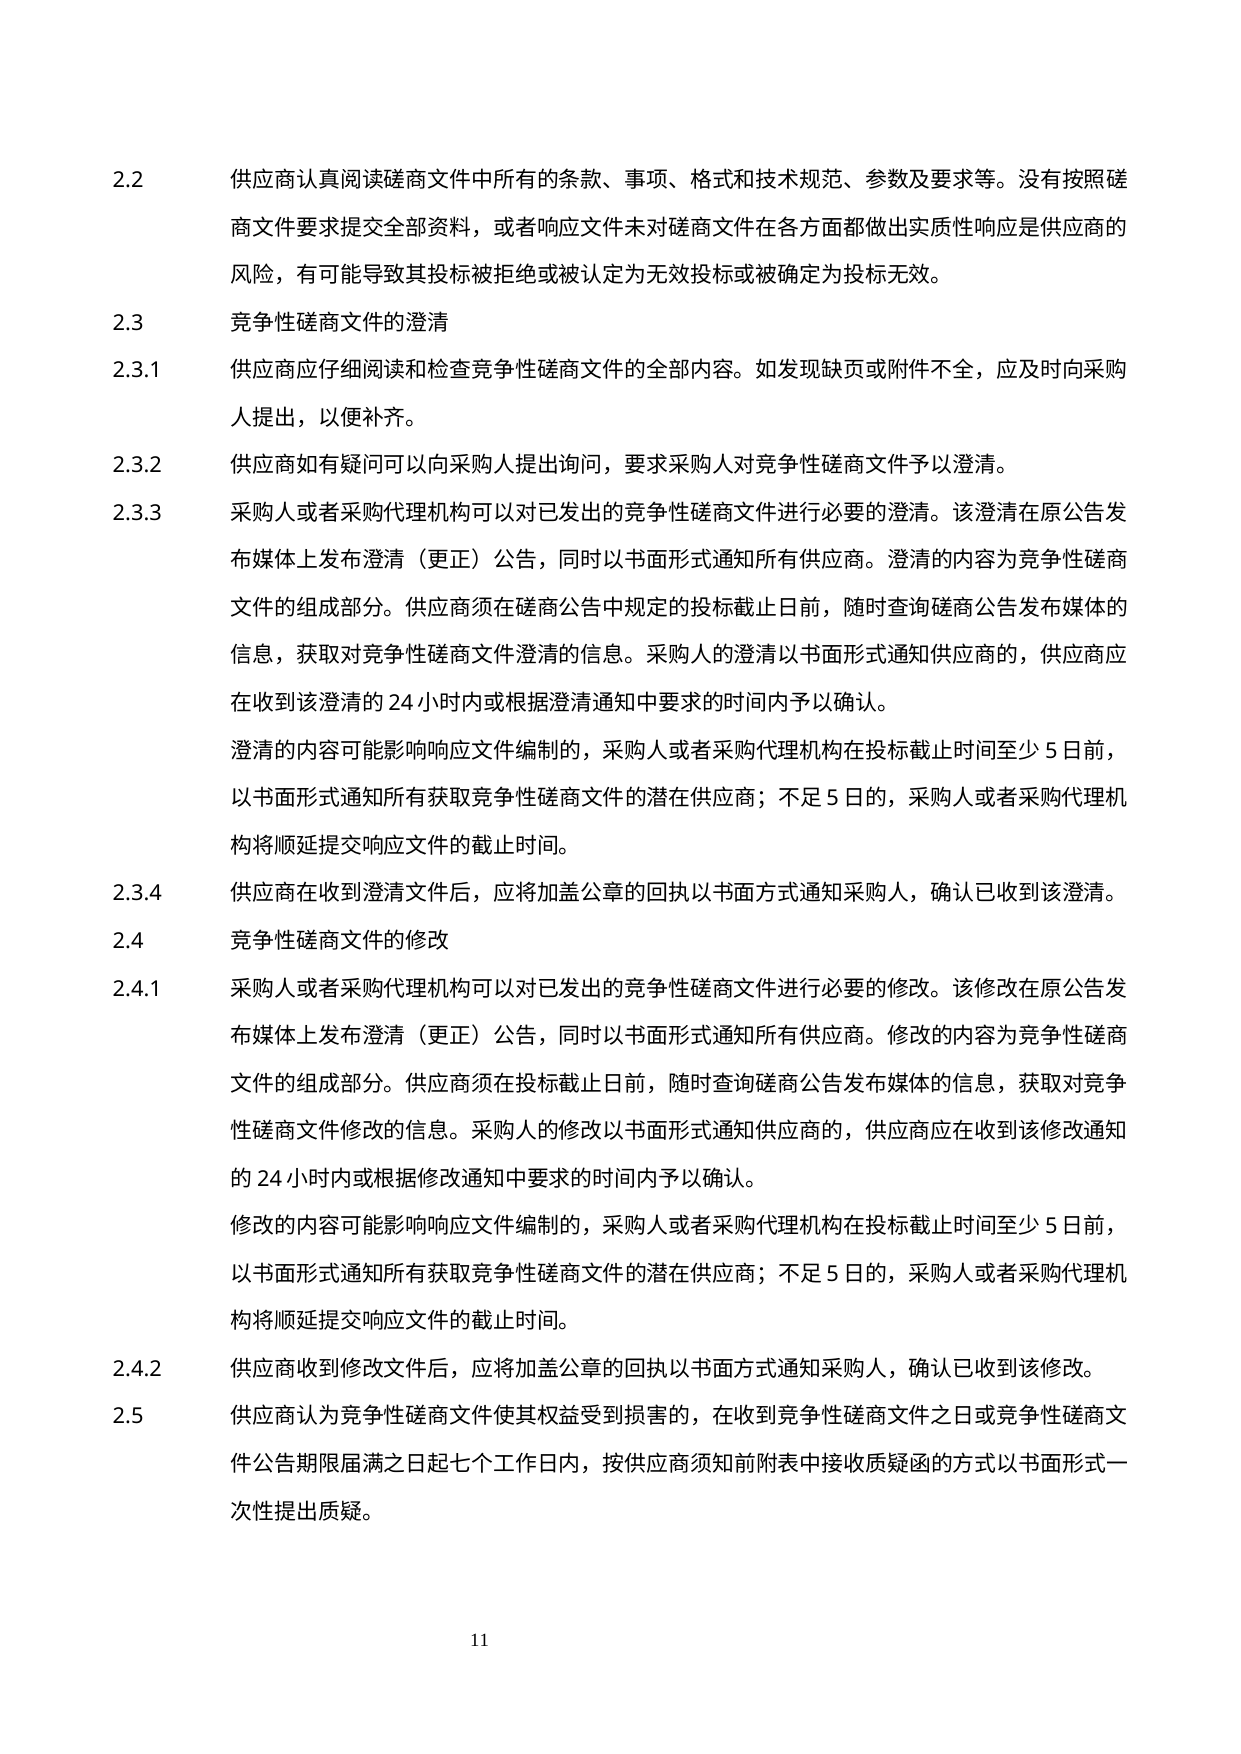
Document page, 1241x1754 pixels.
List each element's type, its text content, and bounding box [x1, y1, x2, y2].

list 供应商如有疑问可以向采购人提出询问，要求采购人对竞争性磋商文件予以澄清。 [112, 447, 1128, 479]
list 采购人或者采购代理机构可以对已发出的竞争性磋商文件进行必要的修改。该修改在原公告发布媒体上发布澄清（更正）公告，同时以书面形式通知所有供应商。修改的内容为竞争性磋商文件的组成部分。供应商须在投标截止日前，随时查询磋商公告发布媒体的信息，获取对竞争性磋商文件修改的信息。采购人的修改以书面形式通知供应商的，供应商应在收到该修改通知的24小时内或根据修改通知中要求的时间内予以确认。 [112, 971, 1128, 1192]
list 供应商收到修改文件后，应将加盖公章的回执以书面方式通知采购人，确认已收到该修改。 [112, 1351, 1128, 1383]
list 供应商在收到澄清文件后，应将加盖公章的回执以书面方式通知采购人，确认已收到该澄清。 [112, 875, 1128, 907]
list 供应商认真阅读磋商文件中所有的条款、事项、格式和技术规范、参数及要求等。没有按照磋商文件要求提交全部资料，或者响应文件未对磋商文件在各方面都做出实质性响应是供应商的风险，有可能导致其投标被拒绝或被认定为无效投标或被确定为投标无效。 [112, 162, 1128, 289]
list 供应商应仔细阅读和检查竞争性磋商文件的全部内容。如发现缺页或附件不全，应及时向采购人提出，以便补齐。 [112, 352, 1128, 431]
text 修改的内容可能影响响应文件编制的，采购人或者采购代理机构在投标截止时间至少5日前，以书面形式通知所有获取竞争性磋商文件的潜在供应商；不足5日的，采购人或者采购代理机构将顺延提交响应文件的截止时间。 [231, 1208, 1128, 1335]
text 澄清的内容可能影响响应文件编制的，采购人或者采购代理机构在投标截止时间至少5日前，以书面形式通知所有获取竞争性磋商文件的潜在供应商；不足5日的，采购人或者采购代理机构将顺延提交响应文件的截止时间。 [231, 733, 1128, 859]
list 采购人或者采购代理机构可以对已发出的竞争性磋商文件进行必要的澄清。该澄清在原公告发布媒体上发布澄清（更正）公告，同时以书面形式通知所有供应商。澄清的内容为竞争性磋商文件的组成部分。供应商须在磋商公告中规定的投标截止日前，随时查询磋商公告发布媒体的信息，获取对竞争性磋商文件澄清的信息。采购人的澄清以书面形式通知供应商的，供应商应在收到该澄清的24小时内或根据澄清通知中要求的时间内予以确认。 [112, 495, 1128, 717]
list 竞争性磋商文件的修改 [112, 923, 1128, 955]
list 竞争性磋商文件的澄清 [112, 304, 1128, 336]
list 供应商认为竞争性磋商文件使其权益受到损害的，在收到竞争性磋商文件之日或竞争性磋商文件公告期限届满之日起七个工作日内，按供应商须知前附表中接收质疑函的方式以书面形式一次性提出质疑。 [112, 1398, 1128, 1525]
